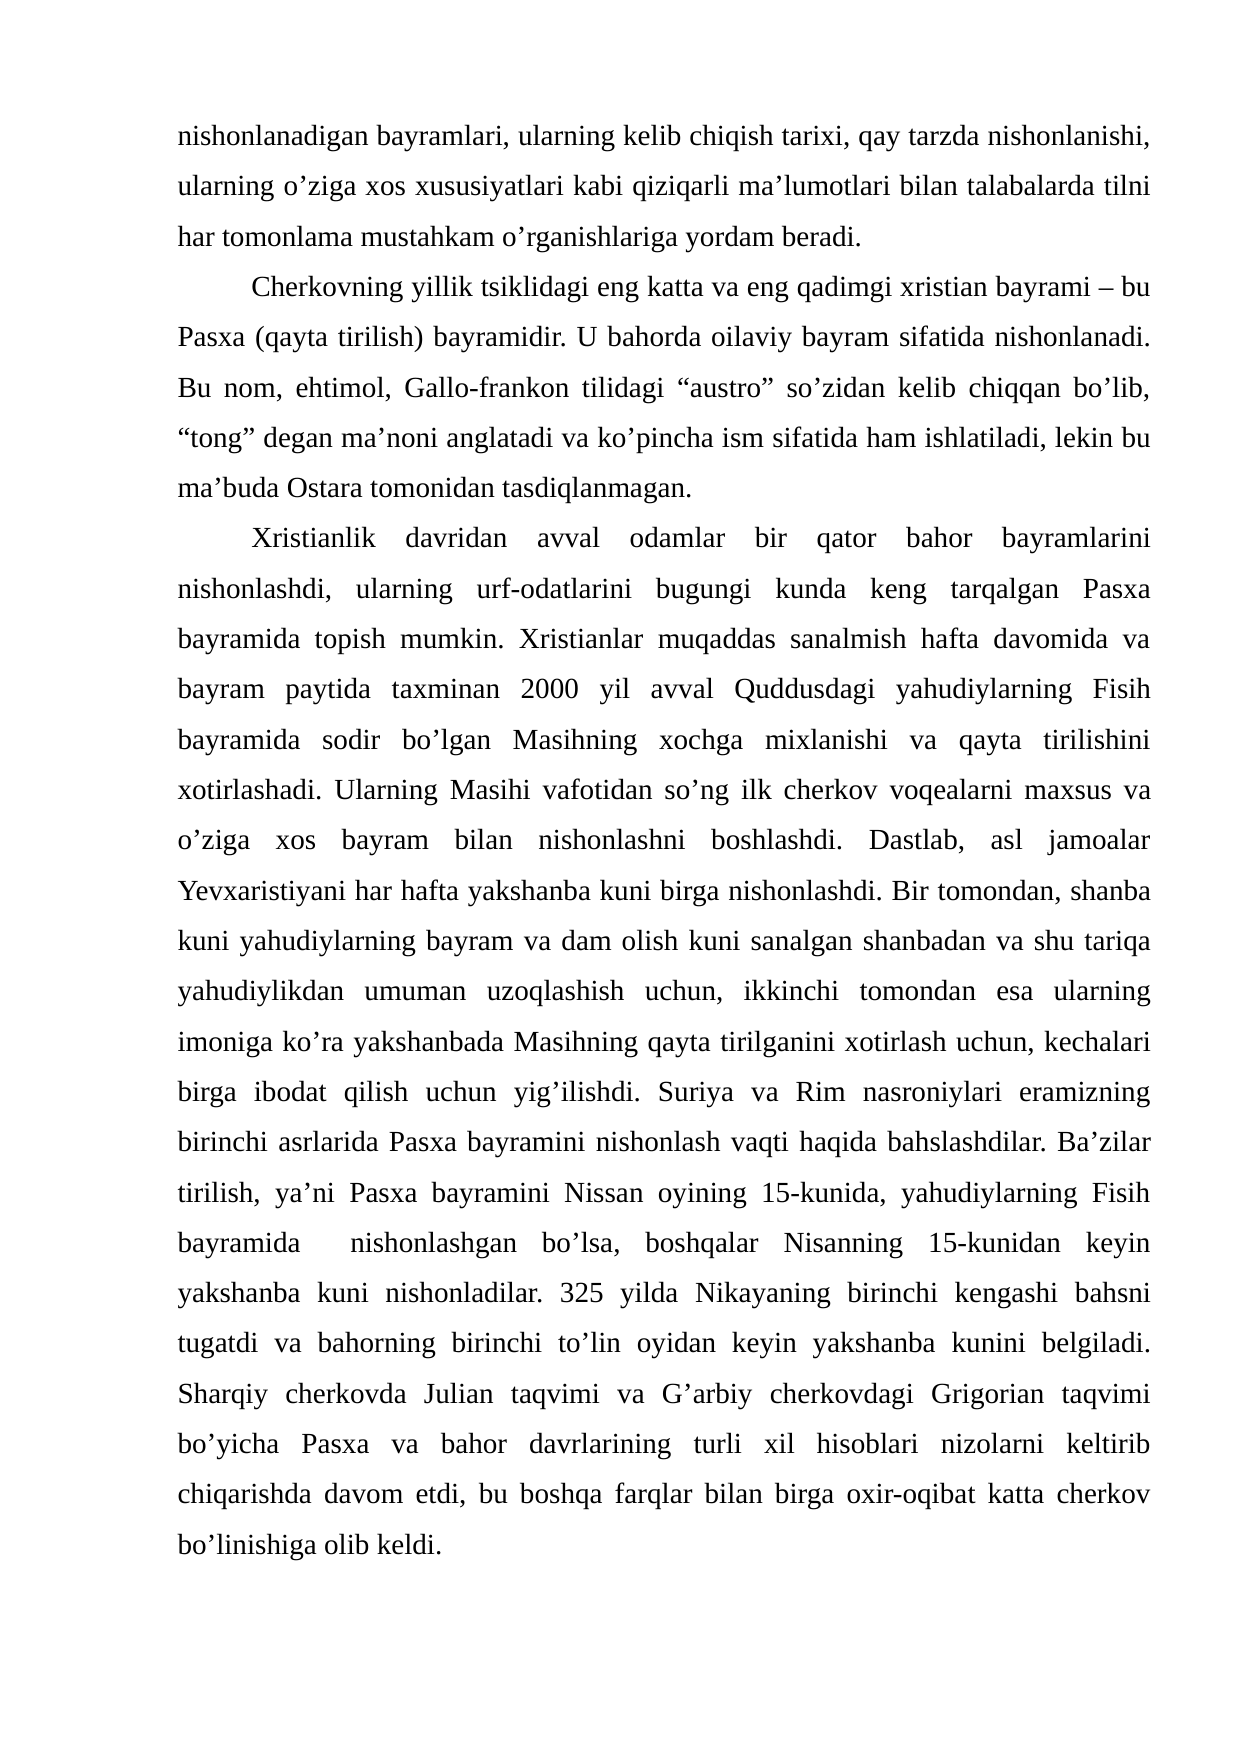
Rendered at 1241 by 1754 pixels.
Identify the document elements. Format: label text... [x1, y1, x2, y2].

text Cherkovning yillik tsiklidagi eng katta va eng qadimgi xristian bayrami – bu Pasxa (qayta tirilish) bayramidir. U bahorda oilaviy bayram sifatida nishonlanadi. Bu nom, ehtimol, Gallo-frankon tilidagi “austro” so’zidan kelib chiqqan bo’lib, “tong” degan ma’noni anglatadi va ko’pincha ism sifatida ham ishlatiladi, lekin bu ma’buda Ostara tomonidan tasdiqlanmagan. [177, 269, 1152, 504]
text Xristianlik davridan avval odamlar bir qator bahor bayramlarini nishonlashdi, ularning urf-odatlarini bugungi kunda keng tarqalgan Pasxa bayramida topish mumkin. Xristianlar muqaddas sanalmish hafta davomida va bayram paytida taxminan 2000 yil avval Quddusdagi yahudiylarning Fisih bayramida sodir bo’lgan Masihning xochga mixlanishi va qayta tirilishini xotirlashadi. Ularning Masihi vafotidan so’ng ilk cherkov voqealarni maxsus va o’ziga xos bayram bilan nishonlashni boshlashdi. Dastlab, asl jamoalar Yevxaristiyani har hafta yakshanba kuni birga nishonlashdi. Bir tomondan, shanba kuni yahudiylarning bayram va dam olish kuni sanalgan shanbadan va shu tariqa yahudiylikdan umuman uzoqlashish uchun, ikkinchi tomondan esa ularning imoniga ko’ra yakshanbada Masihning qayta tirilganini xotirlash uchun, kechalari birga ibodat qilish uchun yig’ilishdi. Suriya va Rim nasroniylari eramizning birinchi asrlarida Pasxa bayramini nishonlash vaqti haqida bahslashdilar. Ba’zilar tirilish, ya’ni Pasxa bayramini Nissan oyining 15-kunida, yahudiylarning Fisih bayramida nishonlashgan bo’lsa, boshqalar Nisanning 15-kunidan keyin yakshanba kuni nishonladilar. 325 yilda Nikayaning birinchi kengashi bahsni tugatdi va bahorning birinchi to’lin oyidan keyin yakshanba kunini belgiladi. Sharqiy cherkovda Julian taqvimi va G’arbiy cherkovdagi Grigorian taqvimi bo’yicha Pasxa va bahor davrlarining turli xil hisoblari nizolarni keltirib chiqarishda davom etdi, bu boshqa farqlar bilan birga oxir-oqibat katta cherkov bo’linishiga olib keldi. [177, 521, 1152, 1560]
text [177, 118, 1152, 252]
